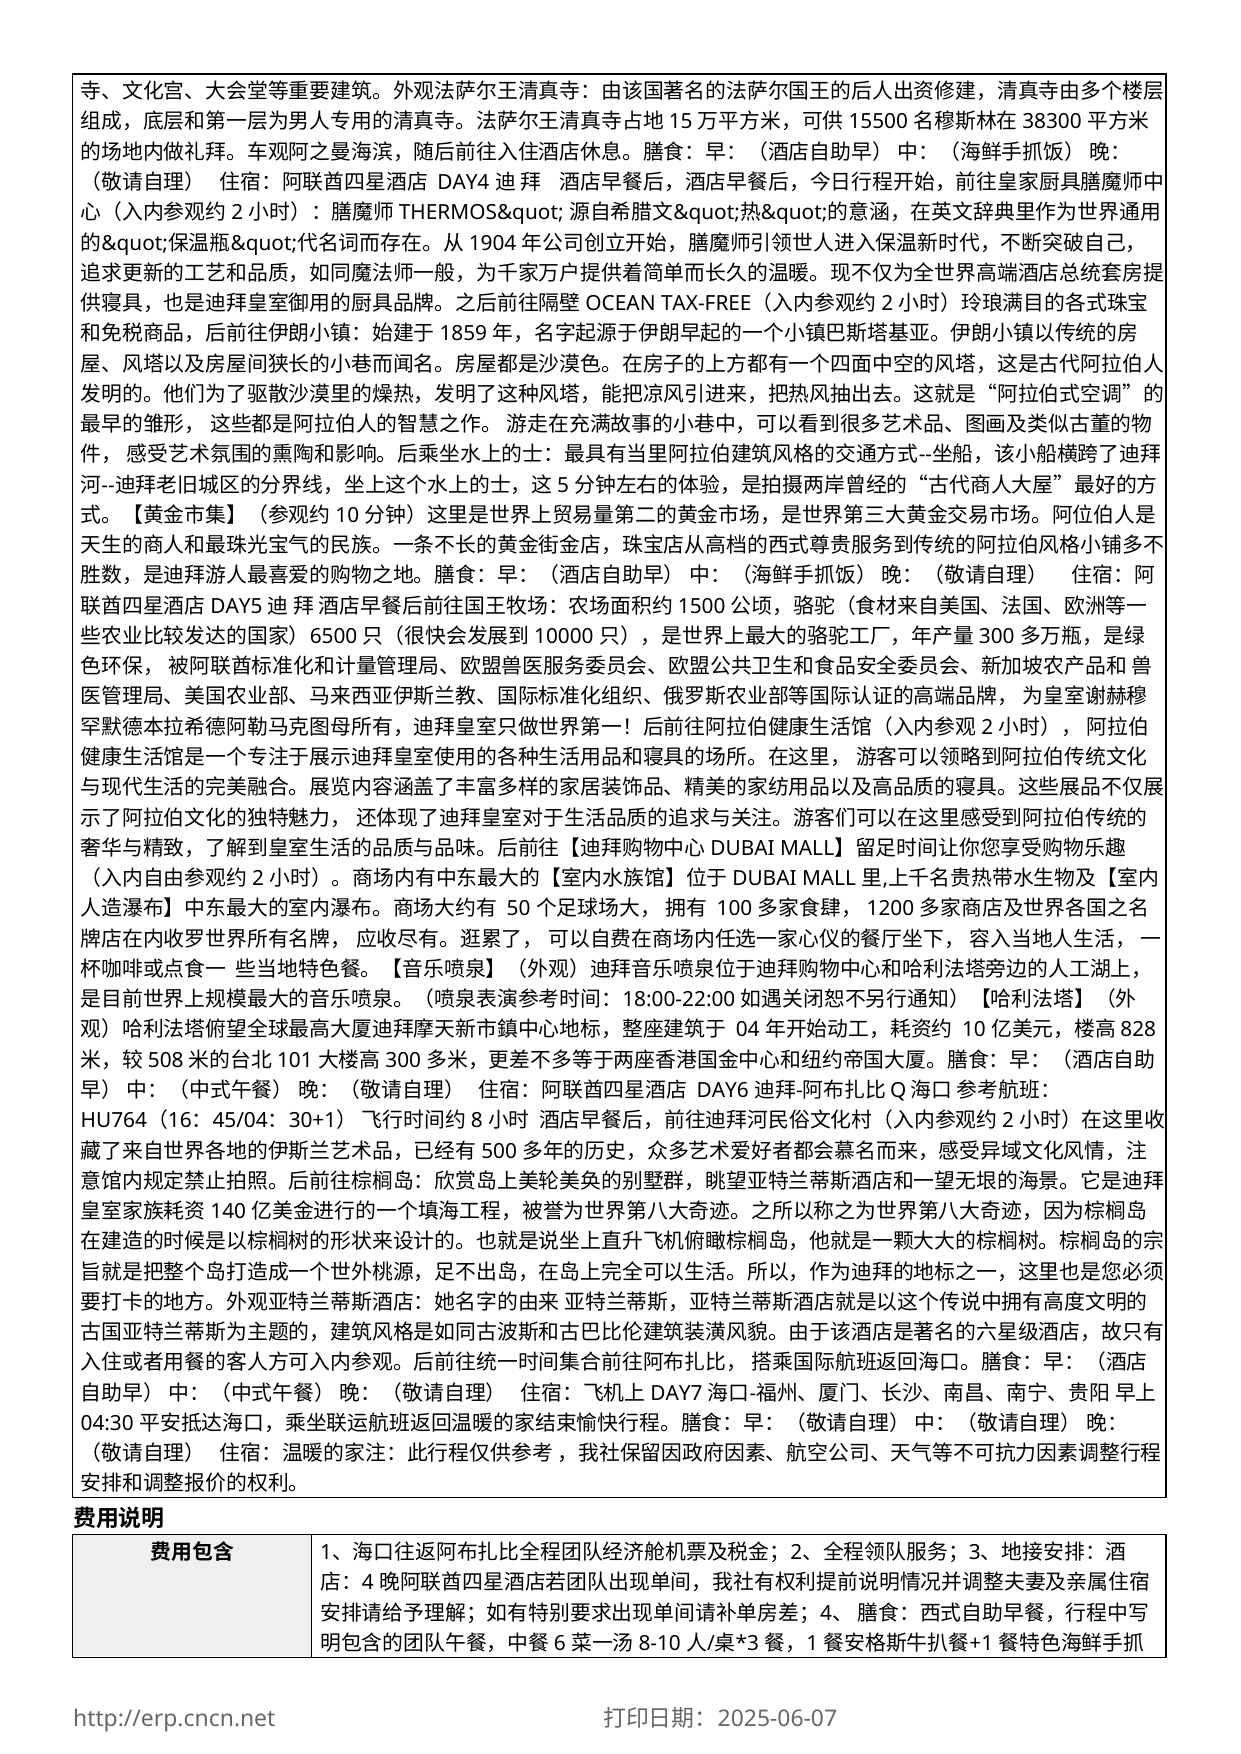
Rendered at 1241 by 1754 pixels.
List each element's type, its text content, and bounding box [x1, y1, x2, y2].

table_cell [73, 75, 1165, 1497]
text 费用说明 [73, 1499, 1167, 1533]
table_header 费用包含 [73, 1535, 311, 1656]
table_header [312, 1535, 1165, 1656]
